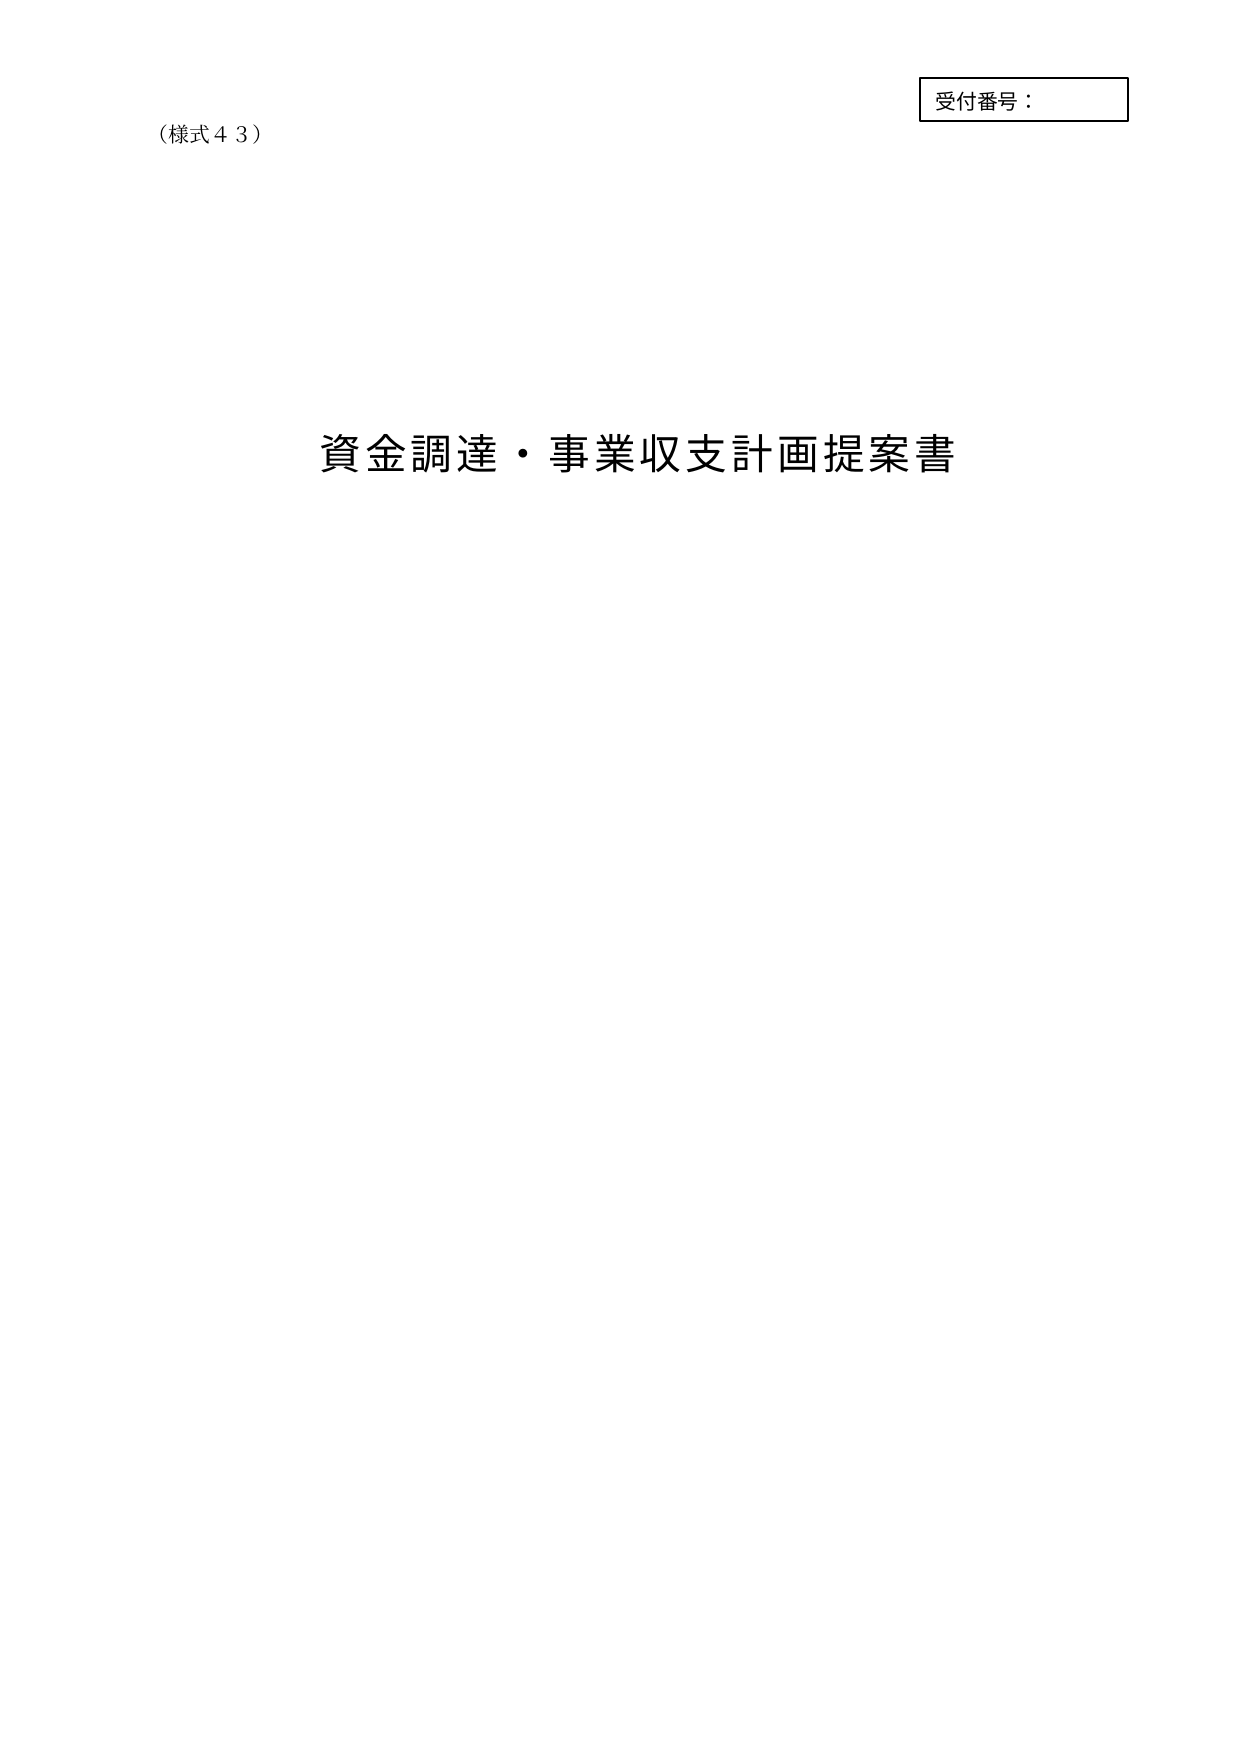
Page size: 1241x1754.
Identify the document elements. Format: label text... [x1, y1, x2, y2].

text 資金調達・事業収支計画提案書 [148, 421, 1128, 481]
text （様式４３） [148, 118, 1128, 148]
